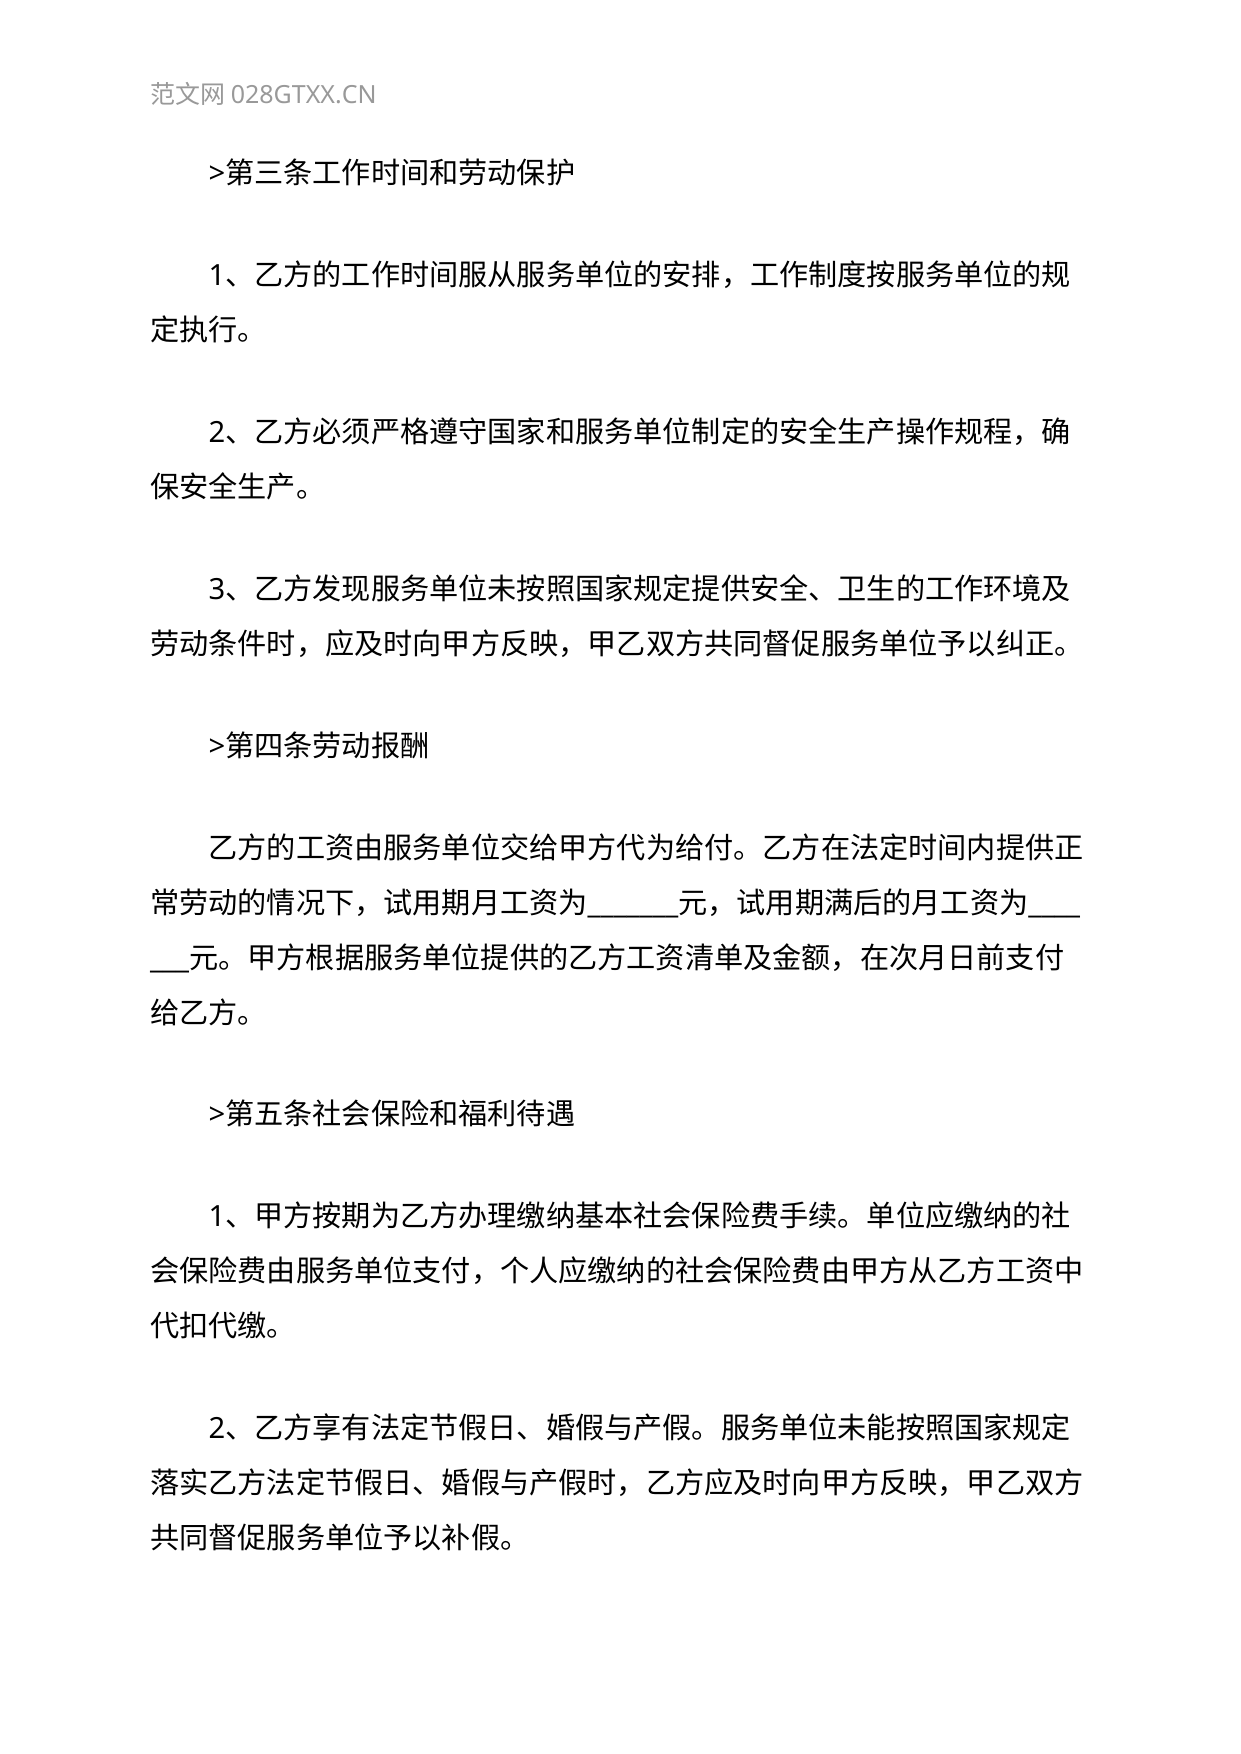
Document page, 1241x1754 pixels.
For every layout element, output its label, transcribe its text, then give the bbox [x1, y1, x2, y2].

text >第五条社会保险和福利待遇 [150, 1091, 1090, 1133]
text 3、乙方发现服务单位未按照国家规定提供安全、卫生的工作环境及劳动条件时，应及时向甲方反映，甲乙双方共同督促服务单位予以纠正。 [150, 566, 1090, 663]
text 乙方的工资由服务单位交给甲方代为给付。乙方在法定时间内提供正常劳动的情况下，试用期月工资为_______元，试用期满后的月工资为_______元。甲方根据服务单位提供的乙方工资清单及金额，在次月日前支付给乙方。 [150, 824, 1090, 1031]
text 2、乙方享有法定节假日、婚假与产假。服务单位未能按照国家规定落实乙方法定节假日、婚假与产假时，乙方应及时向甲方反映，甲乙双方共同督促服务单位予以补假。 [150, 1404, 1090, 1557]
text 1、甲方按期为乙方办理缴纳基本社会保险费手续。单位应缴纳的社会保险费由服务单位支付，个人应缴纳的社会保险费由甲方从乙方工资中代扣代缴。 [150, 1193, 1090, 1345]
text >第三条工作时间和劳动保护 [150, 150, 1090, 192]
text 2、乙方必须严格遵守国家和服务单位制定的安全生产操作规程，确保安全生产。 [150, 409, 1090, 506]
text >第四条劳动报酬 [150, 722, 1090, 765]
text 1、乙方的工作时间服从服务单位的安排，工作制度按服务单位的规定执行。 [150, 252, 1090, 349]
